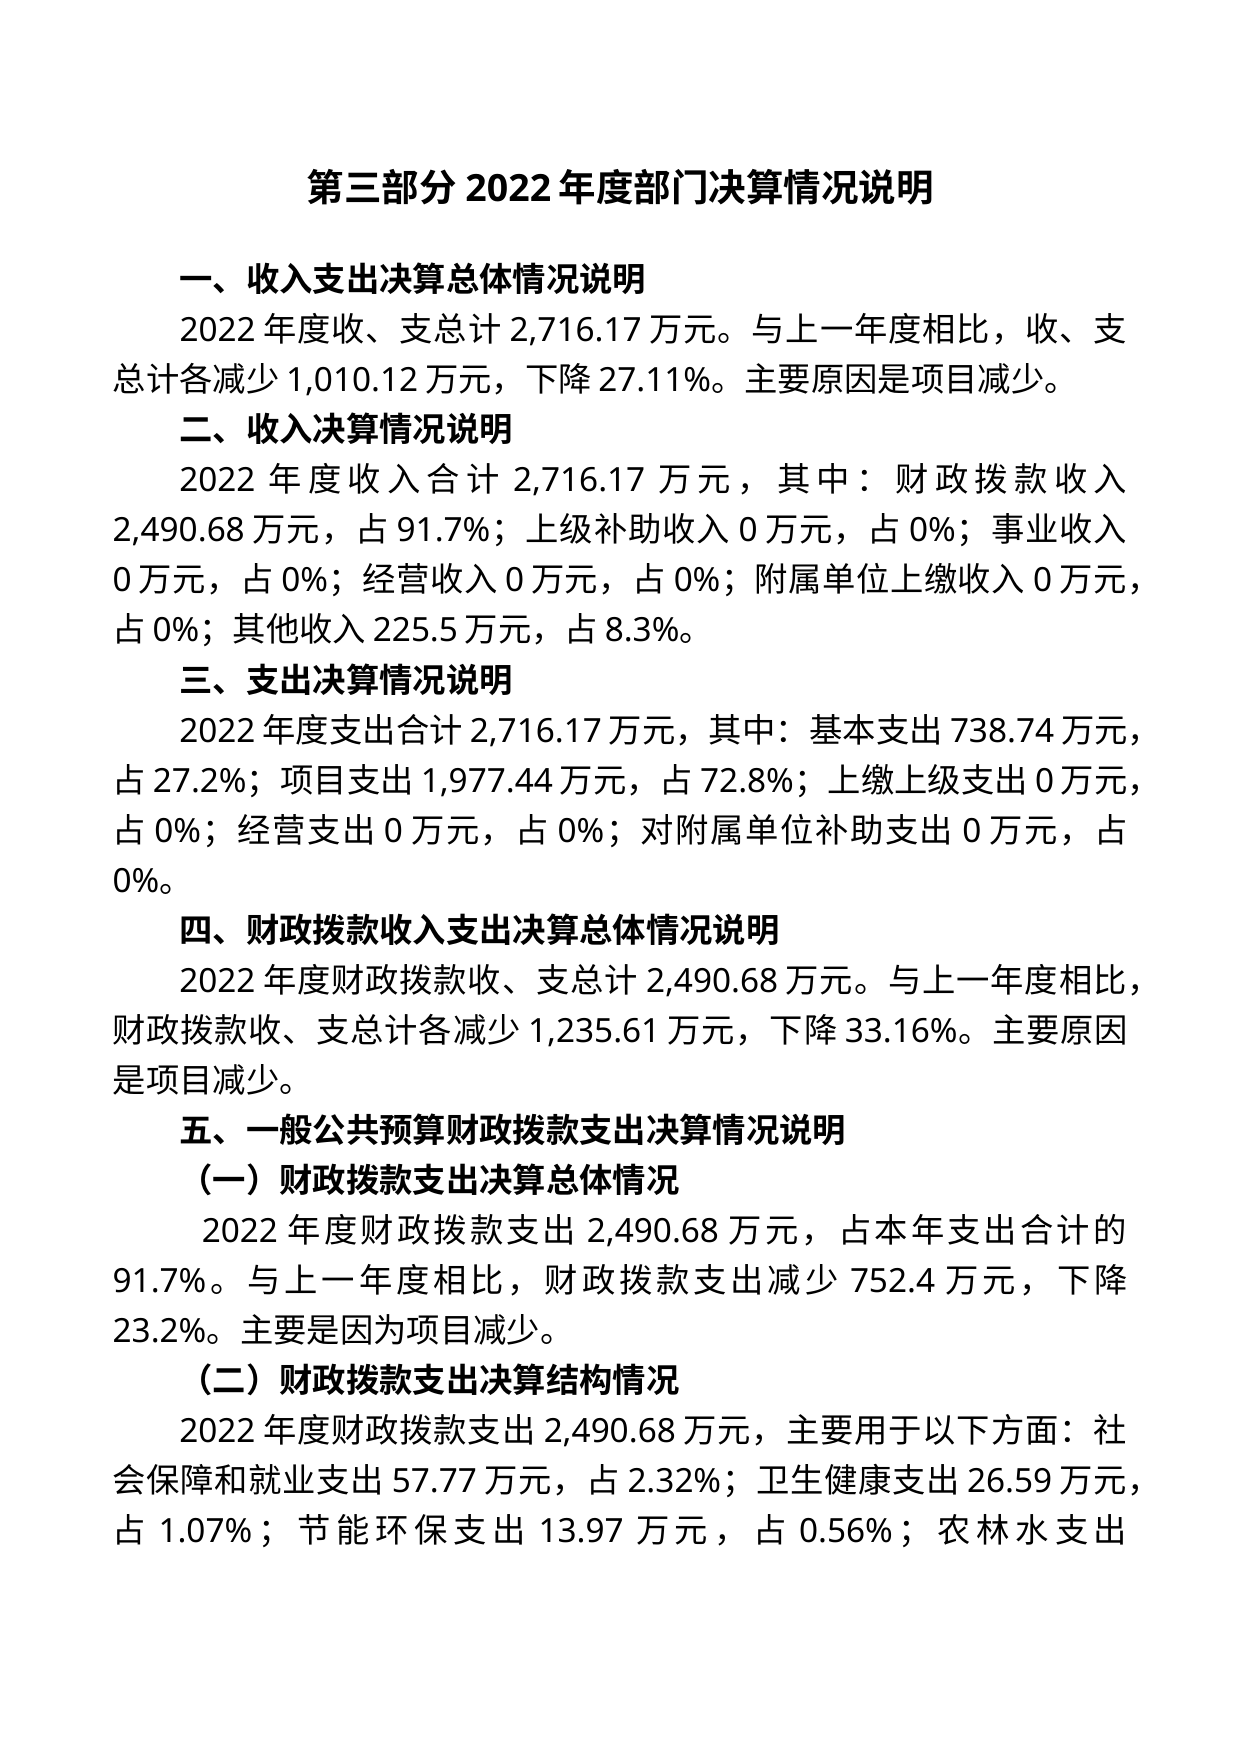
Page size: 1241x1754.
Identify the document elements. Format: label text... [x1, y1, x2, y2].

text 2022年度财政拨款收、支总计2,490.68万元。与上一年度相比，财政拨款收、支总计各减少1,235.61万元，下降33.16%。主要原因是项目减少。 [112, 953, 1128, 1103]
text 三、支出决算情况说明 [112, 652, 1128, 702]
text 2022年度财政拨款支出2,490.68万元，占本年支出合计的91.7%。与上一年度相比，财政拨款支出减少752.4万元，下降23.2%。主要是因为项目减少。 [112, 1203, 1128, 1353]
text 二、收入决算情况说明 [112, 402, 1128, 452]
text 2022年度收入合计2,716.17万元，其中：财政拨款收入2,490.68万元，占91.7%；上级补助收入0万元，占0%；事业收入0万元，占0%；经营收入0万元，占0%；附属单位上缴收入0万元，占0%；其他收入225.5万元，占8.3%。 [112, 452, 1128, 652]
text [112, 1403, 1128, 1553]
text 2022年度支出合计2,716.17万元，其中：基本支出738.74万元，占27.2%；项目支出1,977.44万元，占72.8%；上缴上级支出0万元，占0%；经营支出0万元，占0%；对附属单位补助支出0万元，占0%。 [112, 703, 1128, 903]
text （二）财政拨款支出决算结构情况 [112, 1353, 1128, 1403]
text 四、财政拨款收入支出决算总体情况说明 [112, 903, 1128, 953]
text 2022年度收、支总计2,716.17万元。与上一年度相比，收、支总计各减少1,010.12万元，下降27.11%。主要原因是项目减少。 [112, 302, 1128, 402]
text 一、收入支出决算总体情况说明 [112, 252, 1128, 302]
text （一）财政拨款支出决算总体情况 [112, 1153, 1128, 1203]
text 第三部分 2022年度部门决算情况说明 [112, 152, 1128, 219]
text 五、一般公共预算财政拨款支出决算情况说明 [112, 1103, 1128, 1153]
